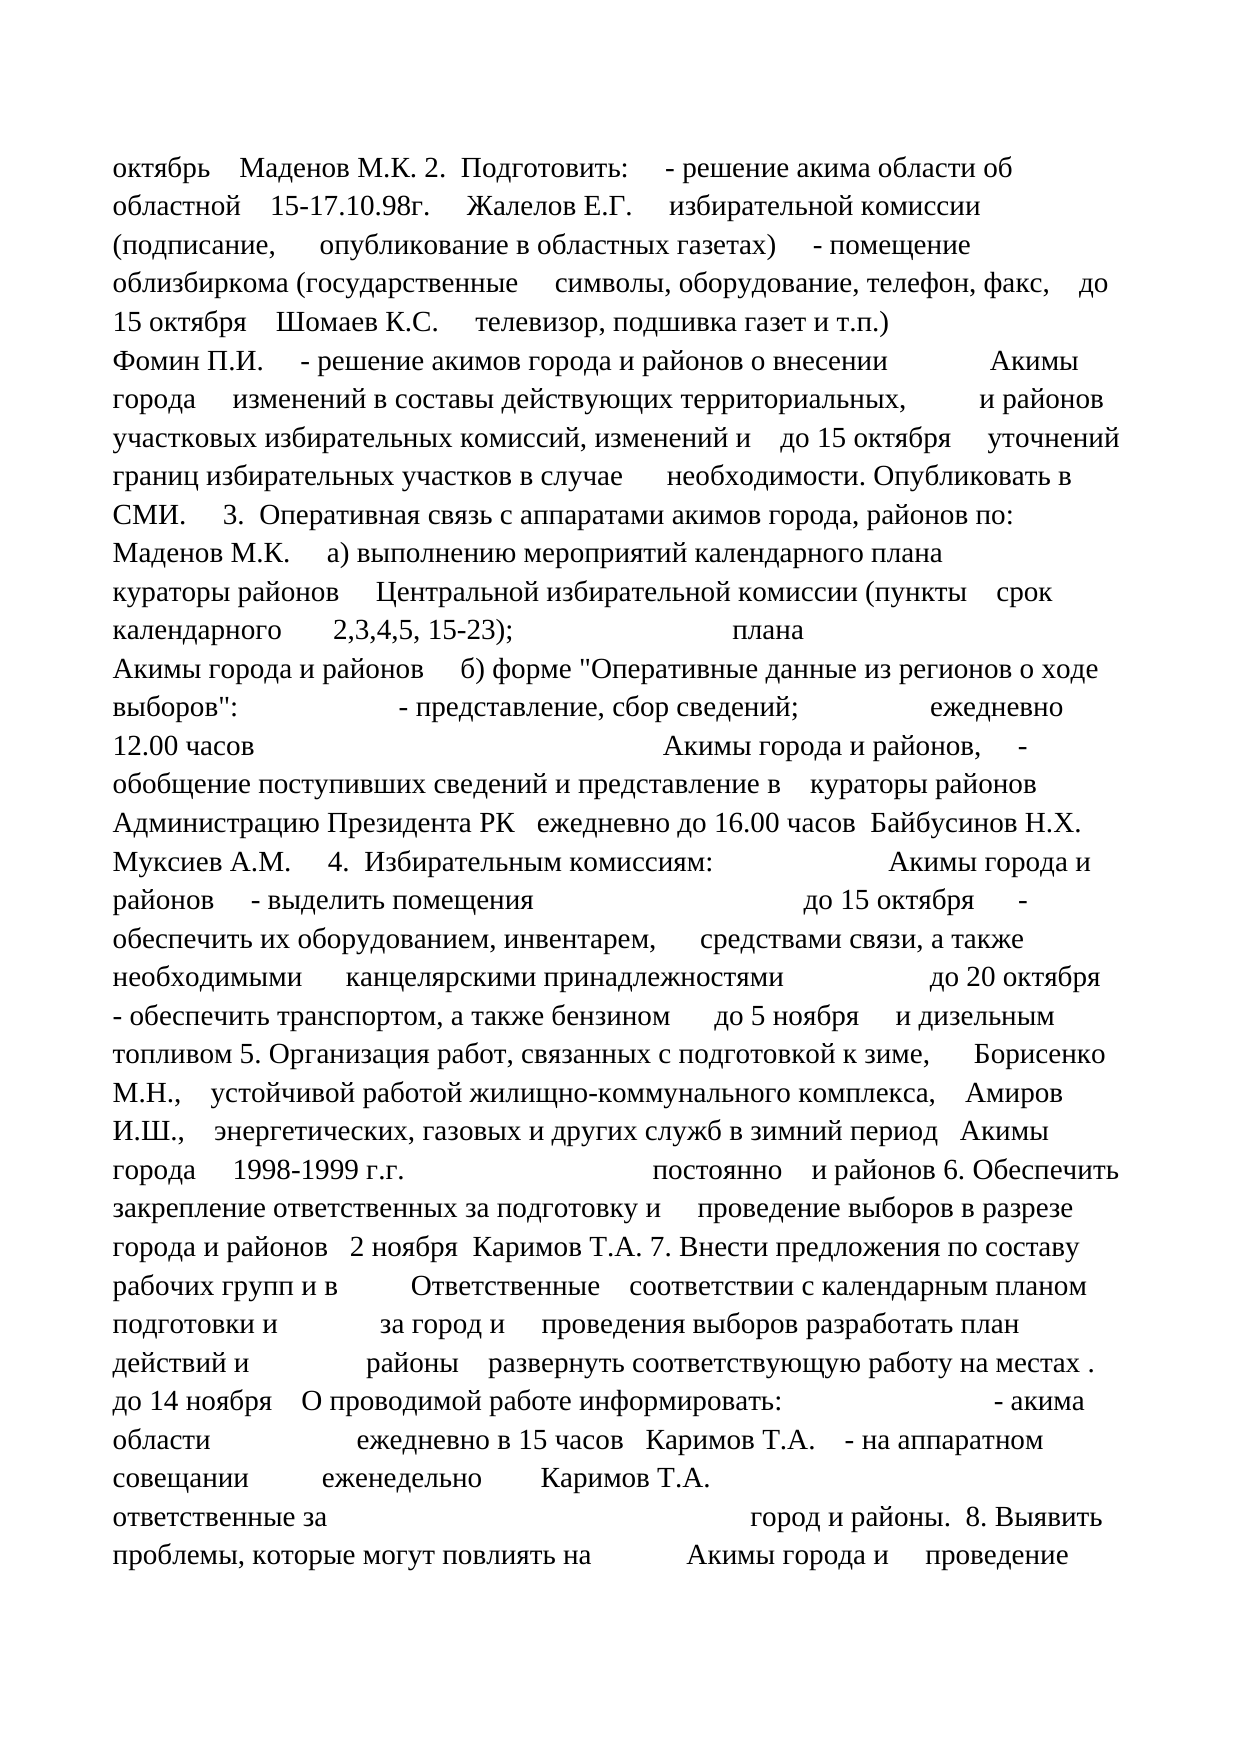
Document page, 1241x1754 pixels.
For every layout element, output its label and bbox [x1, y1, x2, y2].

text [112, 150, 1128, 1571]
